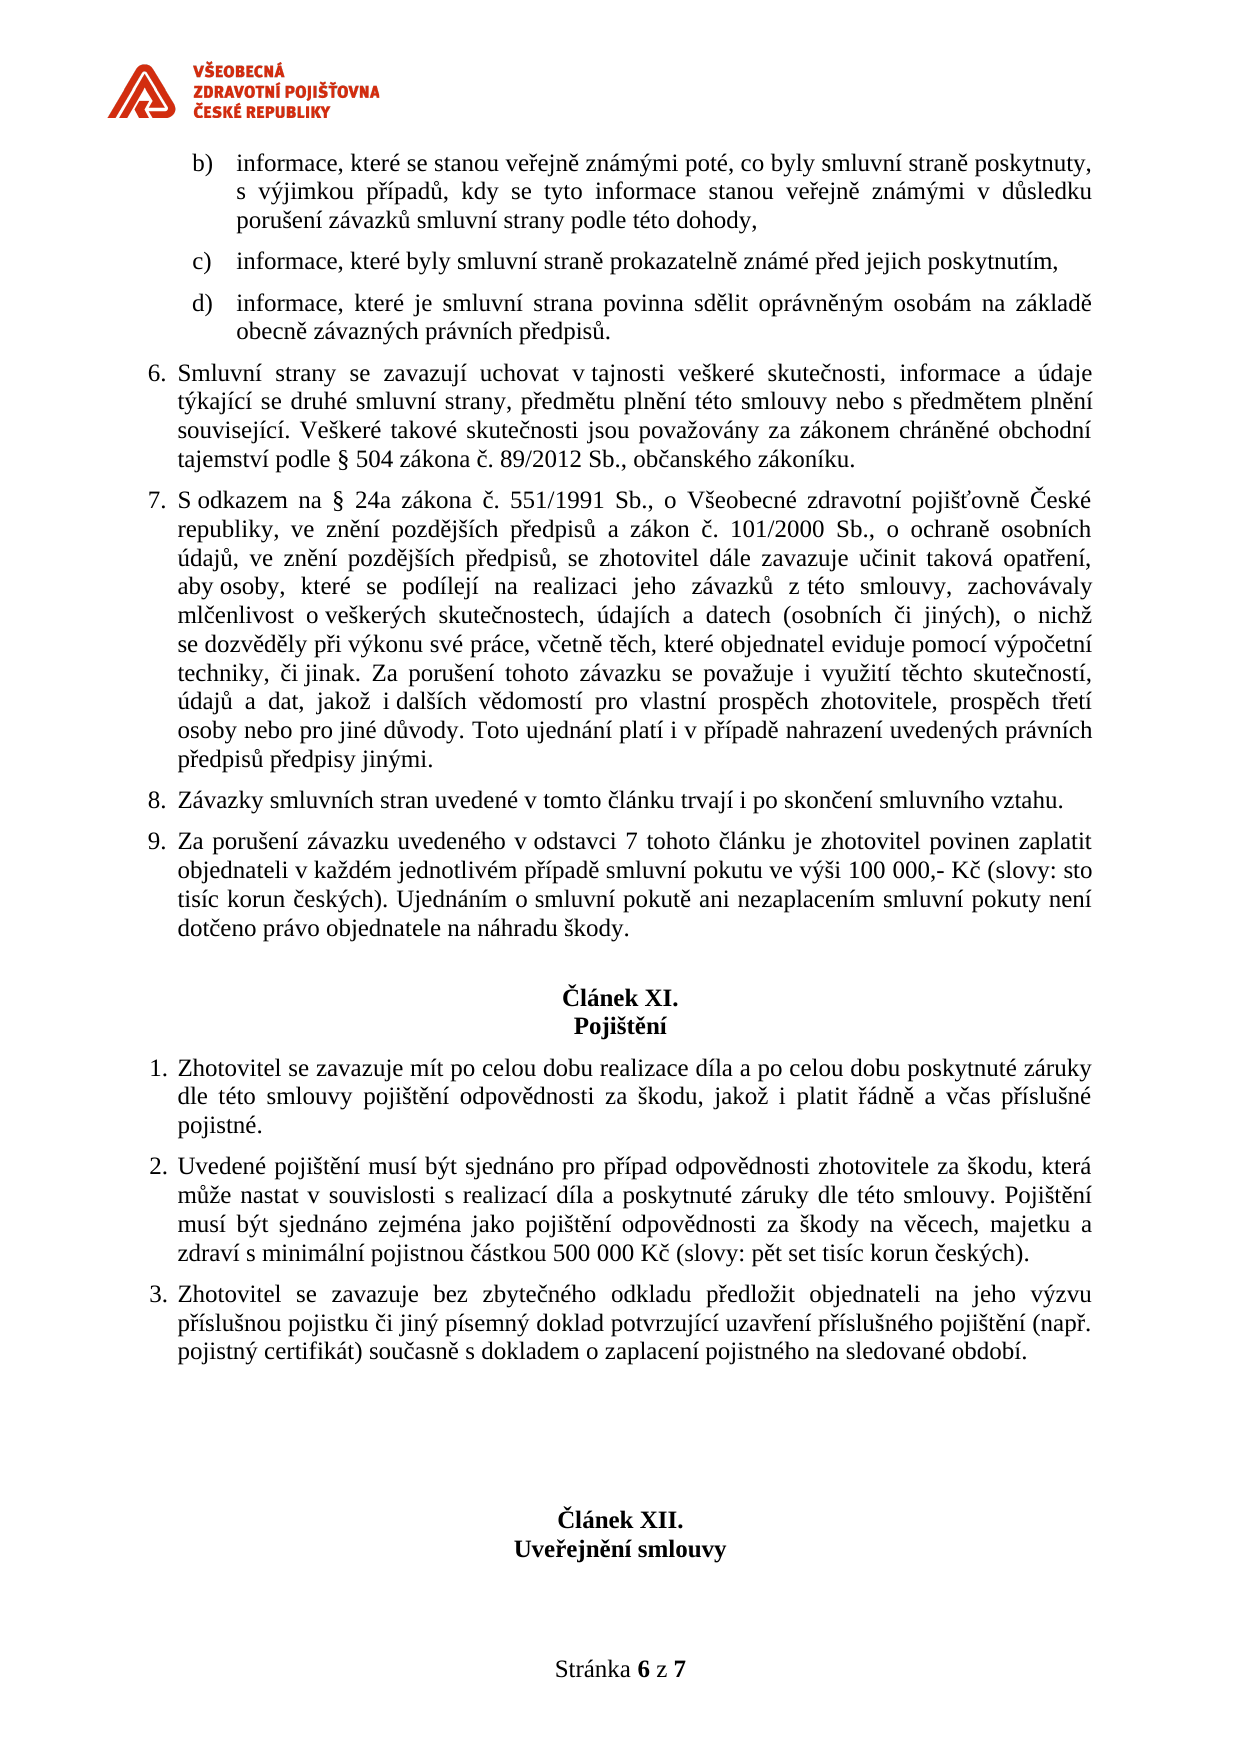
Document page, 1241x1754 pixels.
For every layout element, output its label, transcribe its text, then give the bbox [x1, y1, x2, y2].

list Zhotovitel se zavazuje bez zbytečného odkladu předložit objednateli na jeho výzvu příslušnou pojistku či jiný písemný doklad potvrzující uzavření příslušného pojištění (např. pojistný certifikát) současně s dokladem o zaplacení pojistného na sledované období. [149, 1279, 1093, 1365]
text Pojištění [148, 1011, 1093, 1040]
text Uveřejnění smlouvy [148, 1534, 1093, 1563]
text b) informace, které se stanou veřejně známými poté, co byly smluvní straně poskytnuty, s výjimkou případů, kdy se tyto informace stanou veřejně známými v důsledku porušení závazků smluvní strany podle této dohody, [192, 148, 1093, 234]
text c) informace, které byly smluvní straně prokazatelně známé před jejich poskytnutím, [192, 246, 1093, 275]
list Závazky smluvních stran uvedené v tomto článku trvají i po skončení smluvního vztahu. [148, 785, 1093, 814]
list Uvedené pojištění musí být sjednáno pro případ odpovědnosti zhotovitele za škodu, která může nastat v souvislosti s realizací díla a poskytnuté záruky dle této smlouvy. Pojištění musí být sjednáno zejména jako pojištění odpovědnosti za škody na věcech, majetku a zdraví s minimální pojistnou částkou 500 000 Kč (slovy: pět set tisíc korun českých). [149, 1151, 1093, 1266]
text Článek XII. [148, 1505, 1093, 1534]
list S odkazem na § 24a zákona č. 551/1991 Sb., o Všeobecné zdravotní pojišťovně České republiky, ve znění pozdějších předpisů a zákon č. 101/2000 Sb., o ochraně osobních údajů, ve znění pozdějších předpisů, se zhotovitel dále zavazuje učinit taková opatření, aby osoby, které se podílejí na realizaci jeho závazků z této smlouvy, zachovávaly mlčenlivost o veškerých skutečnostech, údajích a datech (osobních či jiných), o nichž se dozvěděly při výkonu své práce, včetně těch, které objednatel eviduje pomocí výpočetní techniky, či jinak. Za porušení tohoto závazku se považuje i využití těchto skutečností, údajů a dat, jakož i dalších vědomostí pro vlastní prospěch zhotovitele, prospěch třetí osoby nebo pro jiné důvody. Toto ujednání platí i v případě nahrazení uvedených právních předpisů předpisy jinými. [148, 485, 1093, 773]
list Smluvní strany se zavazují uchovat v tajnosti veškeré skutečnosti, informace a údaje týkající se druhé smluvní strany, předmětu plnění této smlouvy nebo s předmětem plnění související. Veškeré takové skutečnosti jsou považovány za zákonem chráněné obchodní tajemství podle § 504 zákona č. 89/2012 Sb., občanského zákoníku. [148, 358, 1093, 473]
list Za porušení závazku uvedeného v odstavci 7 tohoto článku je zhotovitel povinen zaplatit objednateli v každém jednotlivém případě smluvní pokutu ve výši 100 000,- Kč (slovy: sto tisíc korun českých). Ujednáním o smluvní pokutě ani nezaplacením smluvní pokuty není dotčeno právo objednatele na náhradu škody. [148, 826, 1093, 941]
list Zhotovitel se zavazuje mít po celou dobu realizace díla a po celou dobu poskytnuté záruky dle této smlouvy pojištění odpovědnosti za škodu, jakož i platit řádně a včas příslušné pojistné. [149, 1053, 1093, 1139]
text d) informace, které je smluvní strana povinna sdělit oprávněným osobám na základě obecně závazných právních předpisů. [192, 288, 1093, 345]
picture [107, 61, 380, 118]
text Článek XI. [148, 983, 1093, 1011]
